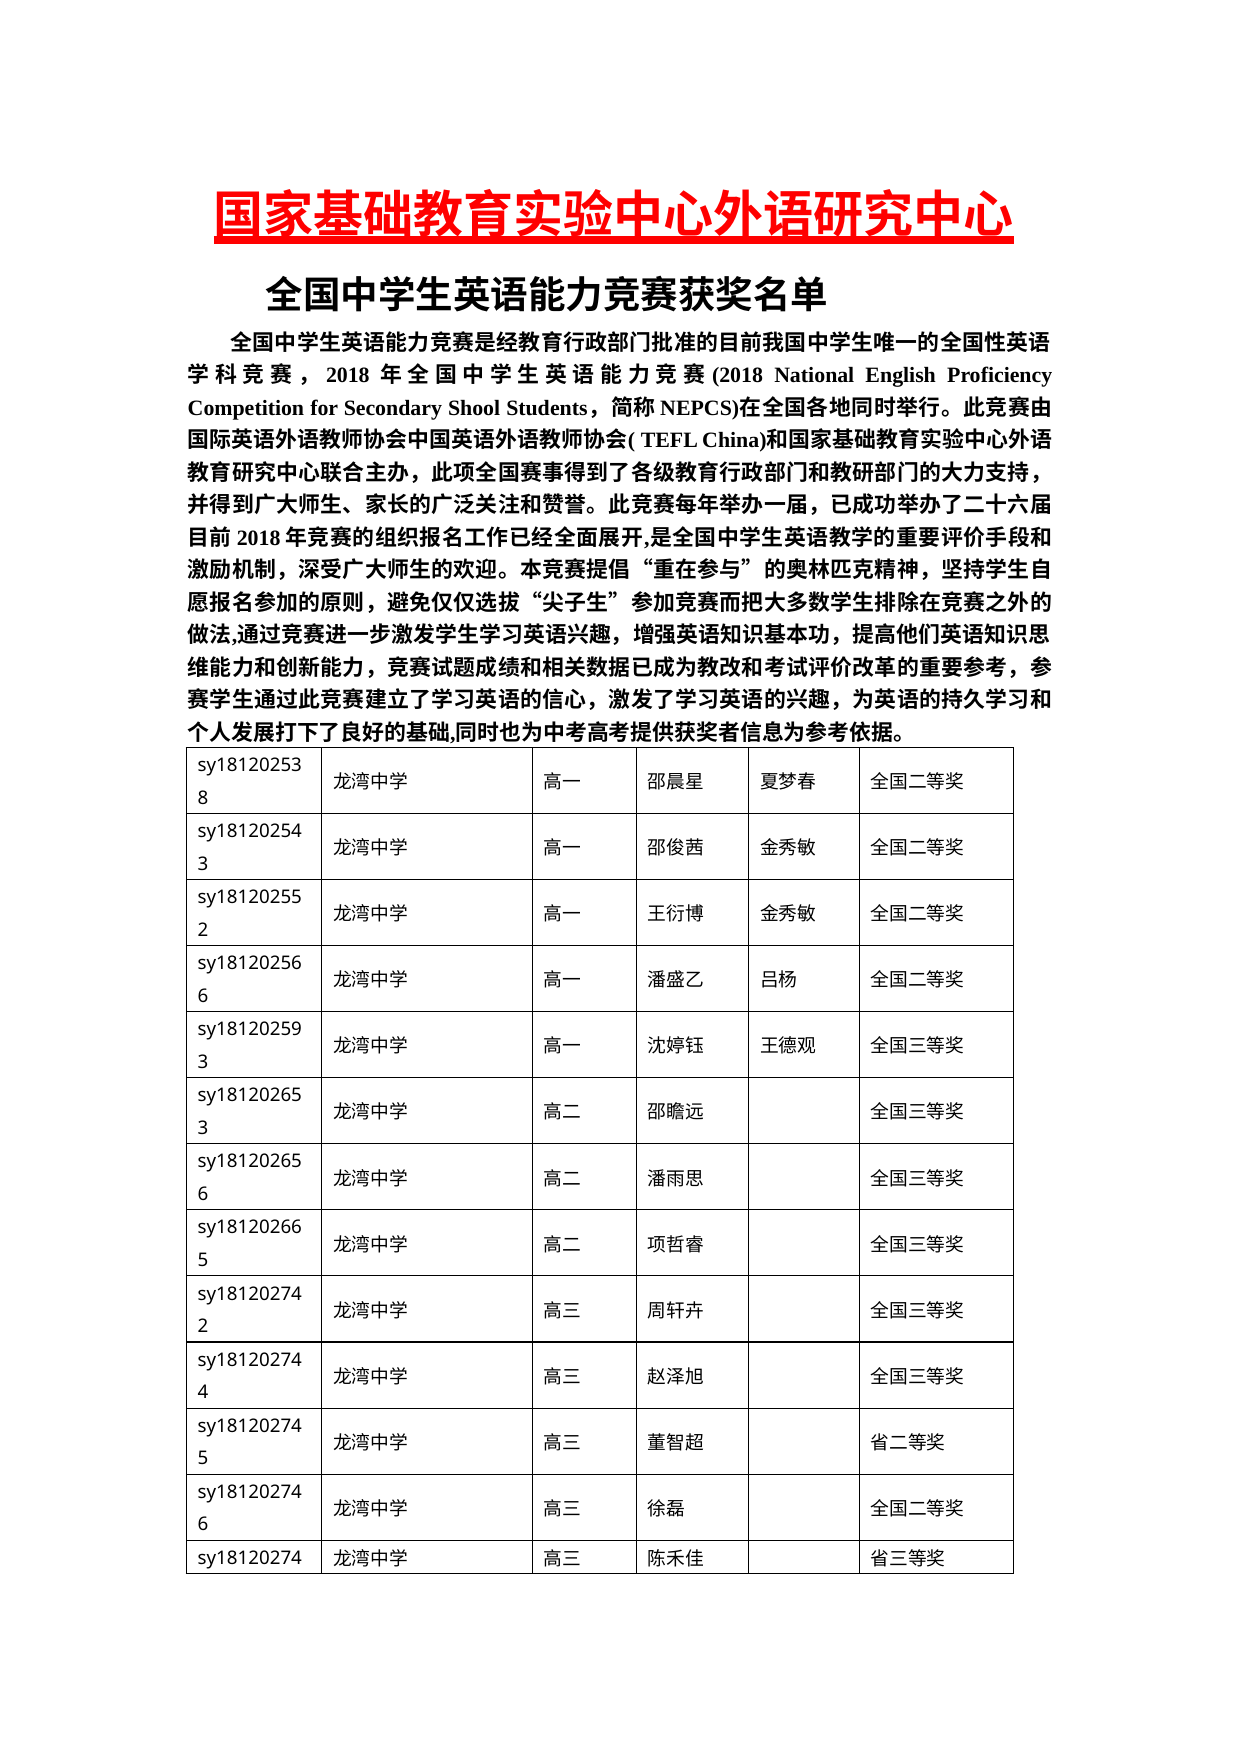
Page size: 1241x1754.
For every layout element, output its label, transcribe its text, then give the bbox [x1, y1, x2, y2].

table_header 龙湾中学 [322, 748, 532, 813]
table_cell sy181202742 [187, 1276, 321, 1341]
table_cell [749, 1210, 859, 1275]
table_cell 高三 [533, 1541, 636, 1573]
table_cell 高三 [533, 1276, 636, 1341]
table_cell 王衍博 [637, 880, 748, 945]
table_cell 省二等奖 [860, 1409, 1013, 1473]
table_cell 龙湾中学 [322, 1541, 532, 1573]
table_cell 高一 [533, 814, 636, 879]
table_cell 全国二等奖 [860, 880, 1013, 945]
table_cell 龙湾中学 [322, 1012, 532, 1077]
table_cell 邵俊茜 [637, 814, 748, 879]
table_cell 高二 [533, 1210, 636, 1275]
table_cell 金秀敏 [749, 880, 859, 945]
table_cell sy181202552 [187, 880, 321, 945]
text 全国中学生英语能力竞赛是经教育行政部门批准的目前我国中学生唯一的全国性英语学科竞赛，2018年全国中学生英语能力竞赛(2018 National English Proficiency Competition for Secondary Shool Students，简称NEPCS)在全国各地同时举行。此竞赛由国际英语外语教师协会中国英语外语教师协会( TEFL China)和国家基础教育实验中心外语教育研究中心联合主办，此项全国赛事得到了各级教育行政部门和教研部门的大力支持，并得到广大师生、家长的广泛关注和赞誉。此竞赛每年举办一届，已成功举办了二十六届，目前2018年竞赛的组织报名工作已经全面展开,是全国中学生英语教学的重要评价手段和激励机制，深受广大师生的欢迎。本竞赛提倡“重在参与”的奥林匹克精神，坚持学生自愿报名参加的原则，避免仅仅选拔“尖子生”参加竞赛而把大多数学生排除在竞赛之外的做法,通过竞赛进一步激发学生学习英语兴趣，增强英语知识基本功，提高他们英语知识思维能力和创新能力，竞赛试题成绩和相关数据已成为教改和考试评价改革的重要参考，参赛学生通过此竞赛建立了学习英语的信心，激发了学习英语的兴趣，为英语的持久学习和个人发展打下了良好的基础,同时也为中考高考提供获奖者信息为参考依据。 [187, 324, 1053, 747]
table_cell 高一 [533, 946, 636, 1011]
table_cell 高一 [533, 1012, 636, 1077]
table_header 夏梦春 [749, 748, 859, 813]
table_cell sy181202746 [187, 1475, 321, 1539]
table_cell sy181202744 [187, 1343, 321, 1407]
table_cell 全国三等奖 [860, 1078, 1013, 1143]
table_cell 邵瞻远 [637, 1078, 748, 1143]
table_cell 龙湾中学 [322, 1210, 532, 1275]
table_cell [749, 1475, 859, 1539]
table_cell sy181202653 [187, 1078, 321, 1143]
table_cell 龙湾中学 [322, 1409, 532, 1473]
table_cell 龙湾中学 [322, 814, 532, 879]
table_cell 金秀敏 [749, 814, 859, 879]
table_header sy181202538 [187, 748, 321, 813]
table_cell sy181202593 [187, 1012, 321, 1077]
table_cell 王德观 [749, 1012, 859, 1077]
table_cell 吕杨 [749, 946, 859, 1011]
table_cell 高三 [533, 1343, 636, 1407]
table_cell [749, 1343, 859, 1407]
table_cell 徐磊 [637, 1475, 748, 1539]
table_header 邵晨星 [637, 748, 748, 813]
table_cell [749, 1409, 859, 1473]
table_cell [749, 1276, 859, 1341]
table_cell 龙湾中学 [322, 946, 532, 1011]
table_cell sy181202543 [187, 814, 321, 879]
table_cell 潘盛乙 [637, 946, 748, 1011]
table_cell [749, 1541, 859, 1573]
table_cell 董智超 [637, 1409, 748, 1473]
table_cell sy181202745 [187, 1409, 321, 1473]
table_cell 高二 [533, 1144, 636, 1209]
table_cell 全国三等奖 [860, 1012, 1013, 1077]
table_cell 龙湾中学 [322, 1144, 532, 1209]
table_cell 高一 [533, 880, 636, 945]
table_cell 陈禾佳 [637, 1541, 748, 1573]
table_cell 潘雨思 [637, 1144, 748, 1209]
table_cell 高三 [533, 1409, 636, 1473]
table_cell sy181202656 [187, 1144, 321, 1209]
table_cell sy181202566 [187, 946, 321, 1011]
table_cell 高二 [533, 1078, 636, 1143]
table_cell 高三 [533, 1475, 636, 1539]
table_cell 龙湾中学 [322, 880, 532, 945]
table_cell 赵泽旭 [637, 1343, 748, 1407]
table_header 全国二等奖 [860, 748, 1013, 813]
table_cell 龙湾中学 [322, 1078, 532, 1143]
table_cell 项哲睿 [637, 1210, 748, 1275]
table_cell sy181202665 [187, 1210, 321, 1275]
table_cell 省三等奖 [860, 1541, 1013, 1573]
table_cell 龙湾中学 [322, 1343, 532, 1407]
table_cell 全国二等奖 [860, 1475, 1013, 1539]
table_cell 全国二等奖 [860, 814, 1013, 879]
table_cell 全国三等奖 [860, 1276, 1013, 1341]
table_cell sy181202748 [187, 1541, 321, 1573]
table_header 高一 [533, 748, 636, 813]
table_cell 龙湾中学 [322, 1276, 532, 1341]
table_cell 全国二等奖 [860, 946, 1013, 1011]
table_cell 龙湾中学 [322, 1475, 532, 1539]
table_cell 全国三等奖 [860, 1144, 1013, 1209]
table_cell 全国三等奖 [860, 1210, 1013, 1275]
table_cell [749, 1078, 859, 1143]
table_cell 沈婷钰 [637, 1012, 748, 1077]
table_cell 周轩卉 [637, 1276, 748, 1341]
table_cell [749, 1144, 859, 1209]
text 国家基础教育实验中心外语研究中心 [187, 162, 1053, 259]
table_cell 全国三等奖 [860, 1343, 1013, 1407]
text 全国中学生英语能力竞赛获奖名单 [187, 259, 1053, 324]
